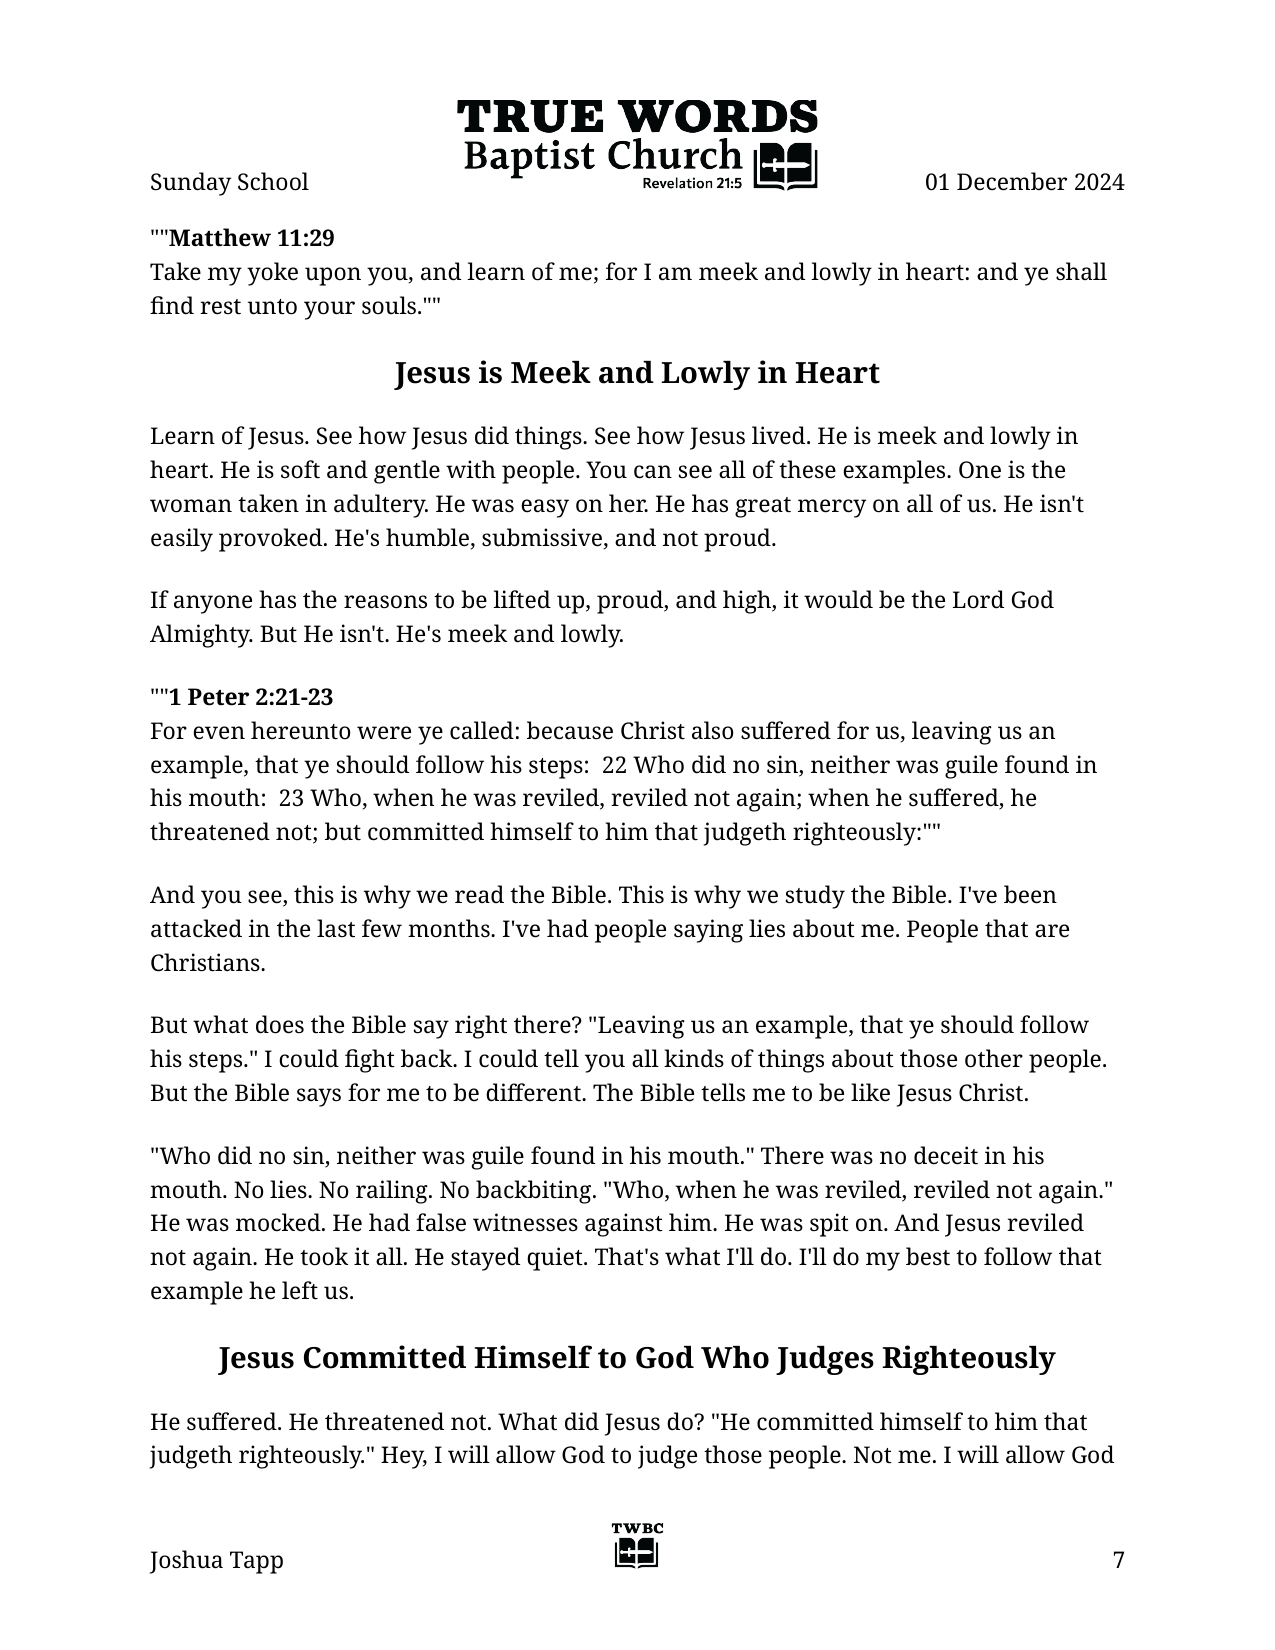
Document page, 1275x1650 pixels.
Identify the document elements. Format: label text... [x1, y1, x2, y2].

text "Who did no sin, neither was guile found in his mouth." There was no deceit in his mouth. No lies. No railing. No backbiting. "Who, when he was reviled, reviled not again." He was mocked. He had false witnesses against him. He was spit on. And Jesus reviled not again. He took it all. He stayed quiet. That's what I'll do. I'll do my best to follow that example he left us. [150, 1140, 1125, 1306]
text And you see, this is why we read the Bible. This is why we study the Bible. I've been attacked in the last few months. I've had people saying lies about me. People that are Christians. [150, 879, 1125, 978]
text But what does the Bible say right there? "Leaving us an example, that ye should follow his steps." I could fight back. I could tell you all kinds of things about those other people. But the Bible says for me to be different. The Bible tells me to be like Jesus Christ. [150, 1009, 1125, 1108]
picture [457, 100, 818, 191]
subtitle Jesus Committed Himself to God Who Judges Righteously [150, 1338, 1125, 1377]
subtitle Jesus is Meek and Lowly in Heart [150, 352, 1125, 392]
text Learn of Jesus. See how Jesus did things. See how Jesus lived. He is meek and lowly in heart. He is soft and gentle with people. You can see all of these examples. One is the woman taken in adultery. He was easy on her. He has great mercy on all of us. He isn't easily provoked. He's humble, submissive, and not proud. [150, 420, 1125, 553]
text ""1 Peter 2:21-23 For even hereunto were ye called: because Christ also suffered for us, leaving us an example, that ye should follow his steps: 22 Who did no sin, neither was guile found in his mouth: 23 Who, when he was reviled, reviled not again; when he suffered, he threatened not; but committed himself to him that judgeth righteously:"" [150, 681, 1125, 847]
text ""Matthew 11:29 Take my yoke upon you, and learn of me; for I am meek and lowly in heart: and ye shall find rest unto your souls."" [150, 222, 1125, 321]
picture [611, 1523, 664, 1569]
text If anyone has the reasons to be lifted up, proud, and high, it would be the Lord God Almighty. But He isn't. He's meek and lowly. [150, 584, 1125, 649]
